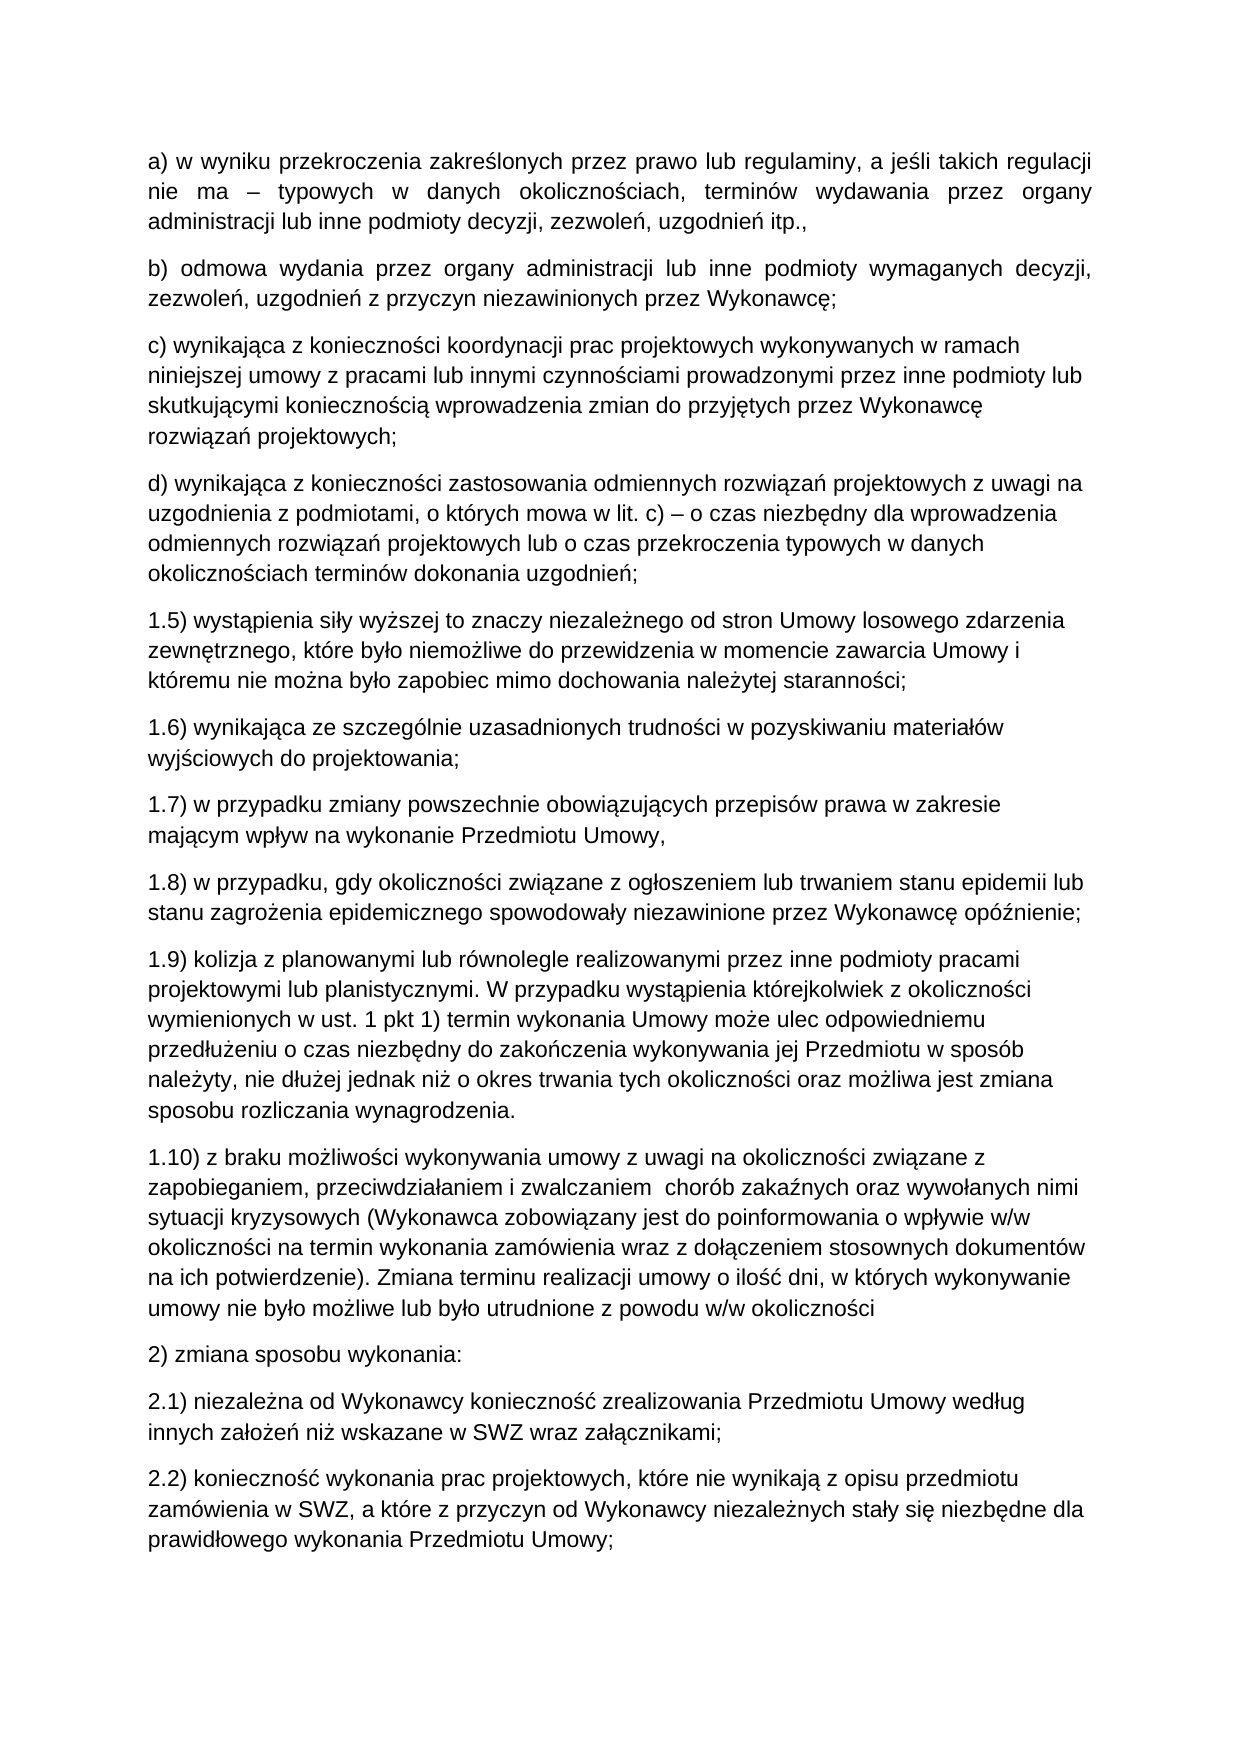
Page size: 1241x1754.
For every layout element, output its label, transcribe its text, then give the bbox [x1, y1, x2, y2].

text 2.1) niezależna od Wykonawcy konieczność zrealizowania Przedmiotu Umowy według innych założeń niż wskazane w SWZ wraz załącznikami; [148, 1388, 1093, 1445]
text 2) zmiana sposobu wykonania: [148, 1341, 1093, 1368]
text d) wynikająca z konieczności zastosowania odmiennych rozwiązań projektowych z uwagi na uzgodnienia z podmiotami, o których mowa w lit. c) – o czas niezbędny dla wprowadzenia odmiennych rozwiązań projektowych lub o czas przekroczenia typowych w danych okolicznościach terminów dokonania uzgodnień; [148, 469, 1093, 586]
text 1.5) wystąpienia siły wyższej to znaczy niezależnego od stron Umowy losowego zdarzenia zewnętrznego, które było niemożliwe do przewidzenia w momencie zawarcia Umowy i któremu nie można było zapobiec mimo dochowania należytej staranności; [148, 607, 1093, 694]
text c) wynikająca z konieczności koordynacji prac projektowych wykonywanych w ramach niniejszej umowy z pracami lub innymi czynnościami prowadzonymi przez inne podmioty lub skutkującymi koniecznością wprowadzenia zmian do przyjętych przez Wykonawcę rozwiązań projektowych; [148, 332, 1093, 449]
text b) odmowa wydania przez organy administracji lub inne podmioty wymaganych decyzji, zezwoleń, uzgodnień z przyczyn niezawinionych przez Wykonawcę; [148, 255, 1093, 311]
text 2.2) konieczność wykonania prac projektowych, które nie wynikają z opisu przedmiotu zamówienia w SWZ, a które z przyczyn od Wykonawcy niezależnych stały się niezbędne dla prawidłowego wykonania Przedmiotu Umowy; [148, 1465, 1093, 1552]
text 1.7) w przypadku zmiany powszechnie obowiązujących przepisów prawa w zakresie mającym wpływ na wykonanie Przedmiotu Umowy, [148, 791, 1093, 848]
text 1.9) kolizja z planowanymi lub równolegle realizowanymi przez inne podmioty pracami projektowymi lub planistycznymi. W przypadku wystąpienia którejkolwiek z okoliczności wymienionych w ust. 1 pkt 1) termin wykonania Umowy może ulec odpowiedniemu przedłużeniu o czas niezbędny do zakończenia wykonywania jej Przedmiotu w sposób należyty, nie dłużej jednak niż o okres trwania tych okoliczności oraz możliwa jest zmiana sposobu rozliczania wynagrodzenia. [148, 946, 1093, 1123]
text 1.6) wynikająca ze szczególnie uzasadnionych trudności w pozyskiwaniu materiałów wyjściowych do projektowania; [148, 714, 1093, 771]
text a) w wyniku przekroczenia zakreślonych przez prawo lub regulaminy, a jeśli takich regulacji nie ma – typowych w danych okolicznościach, terminów wydawania przez organy administracji lub inne podmioty decyzji, zezwoleń, uzgodnień itp., [148, 148, 1093, 234]
text 1.8) w przypadku, gdy okoliczności związane z ogłoszeniem lub trwaniem stanu epidemii lub stanu zagrożenia epidemicznego spowodowały niezawinione przez Wykonawcę opóźnienie; [148, 868, 1093, 925]
text 1.10) z braku możliwości wykonywania umowy z uwagi na okoliczności związane z zapobieganiem, przeciwdziałaniem i zwalczaniem chorób zakaźnych oraz wywołanych nimi sytuacji kryzysowych (Wykonawca zobowiązany jest do poinformowania o wpływie w/w okoliczności na termin wykonania zamówienia wraz z dołączeniem stosownych dokumentów na ich potwierdzenie). Zmiana terminu realizacji umowy o ilość dni, w których wykonywanie umowy nie było możliwe lub było utrudnione z powodu w/w okoliczności [148, 1143, 1093, 1321]
